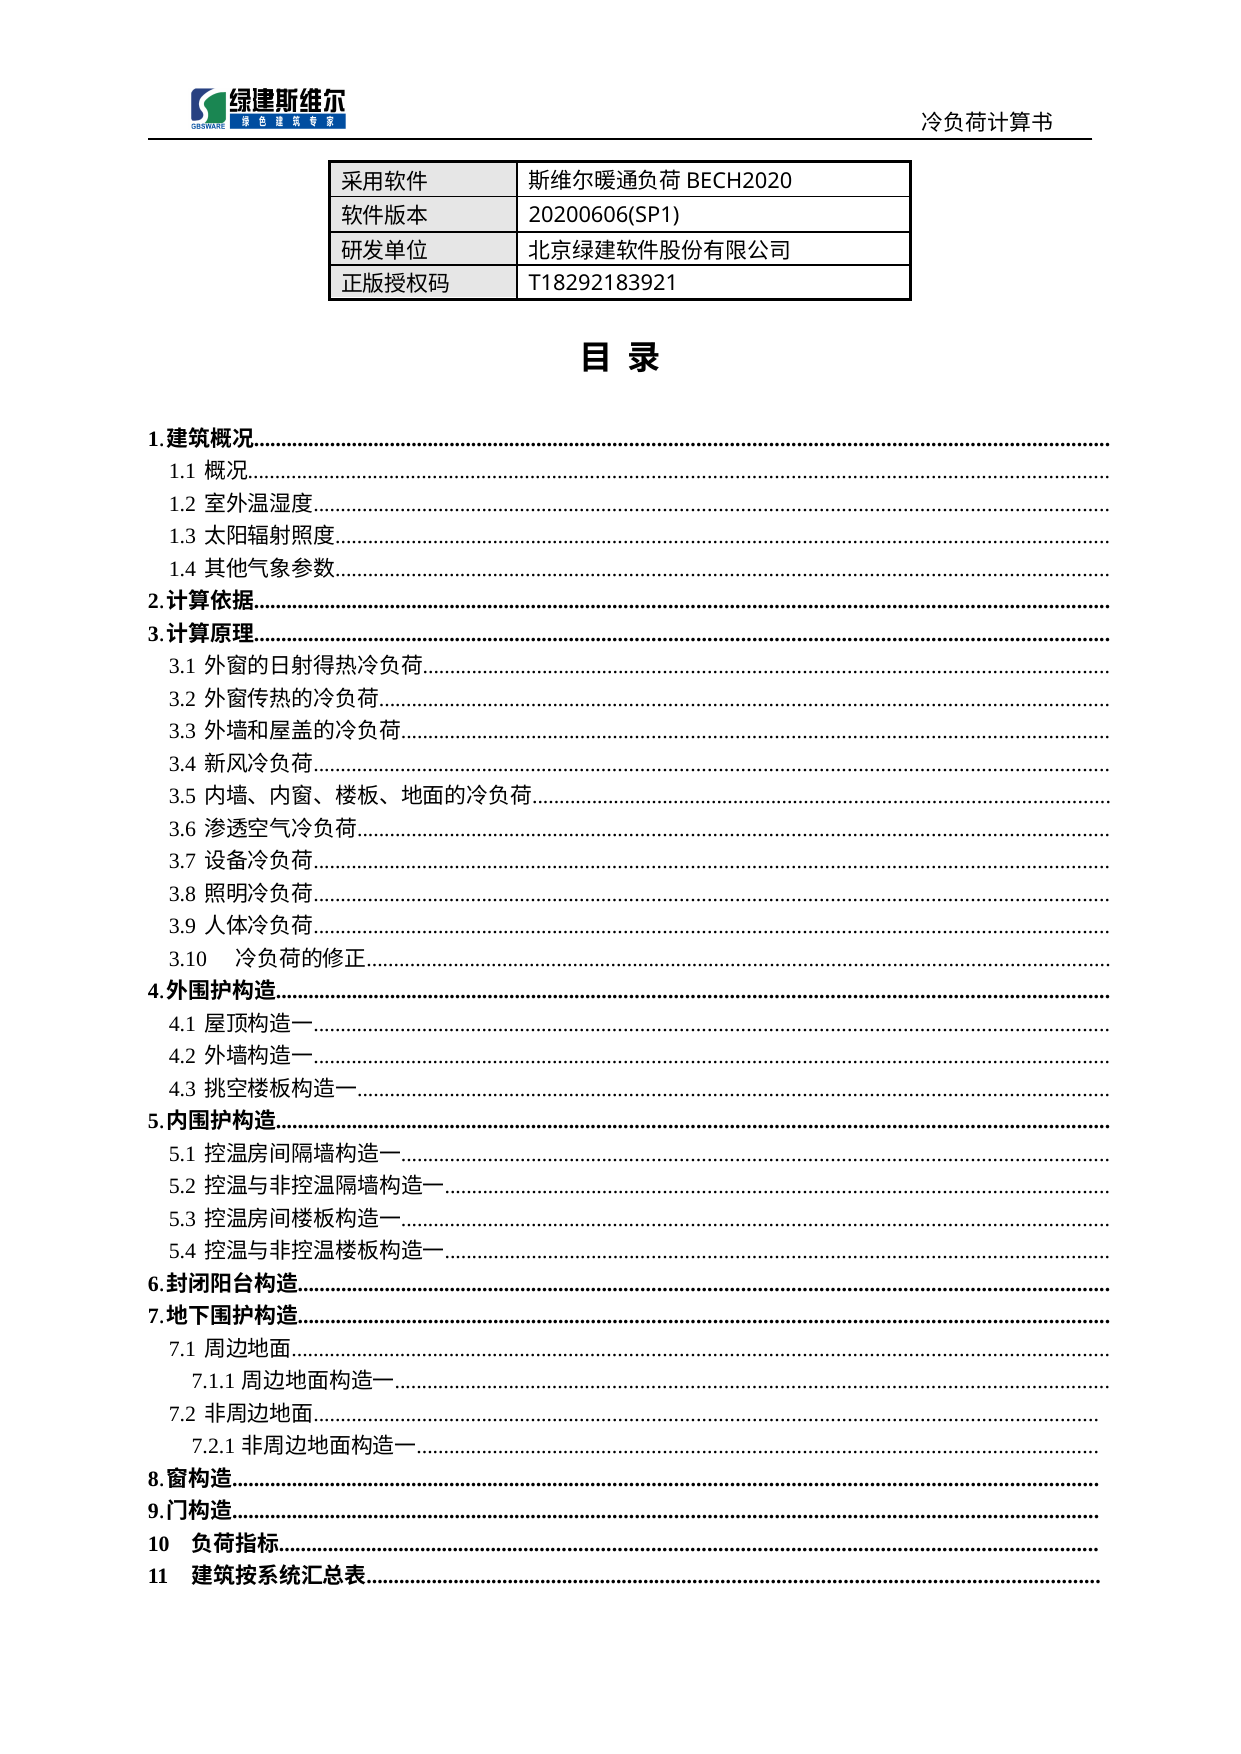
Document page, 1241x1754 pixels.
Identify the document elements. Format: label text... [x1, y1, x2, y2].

text 1.2 室外温湿度 1 [168, 485, 1092, 518]
text 9 门构造 10 [148, 1493, 1092, 1525]
table_header 斯维尔暖通负荷BECH2020 [518, 163, 909, 196]
text 3.5 内墙、内窗、楼板、地面的冷负荷 3 [168, 778, 1092, 810]
text 8 窗构造 10 [148, 1460, 1092, 1493]
text 3.2 外窗传热的冷负荷 2 [168, 680, 1092, 713]
table_cell 软件版本 [331, 197, 516, 231]
table_cell 北京绿建软件股份有限公司 [518, 233, 909, 264]
text 3.3 外墙和屋盖的冷负荷 3 [168, 713, 1092, 745]
text 7.1.1 周边地面构造一 9 [169, 1363, 1092, 1395]
text 7.2.1 非周边地面构造一 10 [169, 1428, 1092, 1460]
text 3 计算原理 2 [148, 615, 1092, 648]
text 6 封闭阳台构造 9 [148, 1265, 1092, 1298]
text 7.2 非周边地面 10 [168, 1395, 1092, 1428]
text 7.1 周边地面 9 [168, 1330, 1092, 1363]
text 目 录 [148, 160, 1092, 388]
text 1.1 概况 1 [168, 453, 1092, 485]
table_header 采用软件 [331, 163, 516, 196]
text 1.3 太阳辐射照度 1 [168, 518, 1092, 550]
text 5.1 控温房间隔墙构造一 8 [168, 1135, 1092, 1168]
text 10 负荷指标 10 [148, 1525, 1092, 1558]
text 3.9 人体冷负荷 6 [168, 908, 1092, 940]
text 5.3 控温房间楼板构造一 9 [168, 1200, 1092, 1233]
text 3.6 渗透空气冷负荷 4 [168, 810, 1092, 843]
text 7 地下围护构造 9 [148, 1298, 1092, 1330]
text 3.8 照明冷负荷 5 [168, 875, 1092, 908]
text 4.3 挑空楼板构造一 7 [168, 1070, 1092, 1103]
picture [187, 88, 347, 130]
text 3.1 外窗的日射得热冷负荷 2 [168, 648, 1092, 680]
table_cell 20200606(SP1) [518, 197, 909, 231]
text 1 建筑概况 1 [148, 420, 1092, 453]
text 3.7 设备冷负荷 5 [168, 843, 1092, 875]
text 2 计算依据 2 [148, 583, 1092, 615]
text 11 建筑按系统汇总表 11 [148, 1558, 1092, 1590]
text 4 外围护构造 7 [148, 973, 1092, 1005]
table_cell 研发单位 [331, 233, 516, 264]
text 5.4 控温与非控温楼板构造一 9 [168, 1233, 1092, 1265]
text 5 内围护构造 8 [148, 1103, 1092, 1135]
table_cell 正版授权码 [331, 266, 516, 297]
text 3.10 冷负荷的修正 6 [168, 940, 1092, 973]
text 1.4 其他气象参数 1 [168, 550, 1092, 583]
text 5.2 控温与非控温隔墙构造一 8 [168, 1168, 1092, 1200]
text 4.2 外墙构造一 7 [168, 1038, 1092, 1070]
text 3.4 新风冷负荷 3 [168, 745, 1092, 778]
text 4.1 屋顶构造一 7 [168, 1005, 1092, 1038]
table_cell T18292183921 [518, 266, 909, 297]
